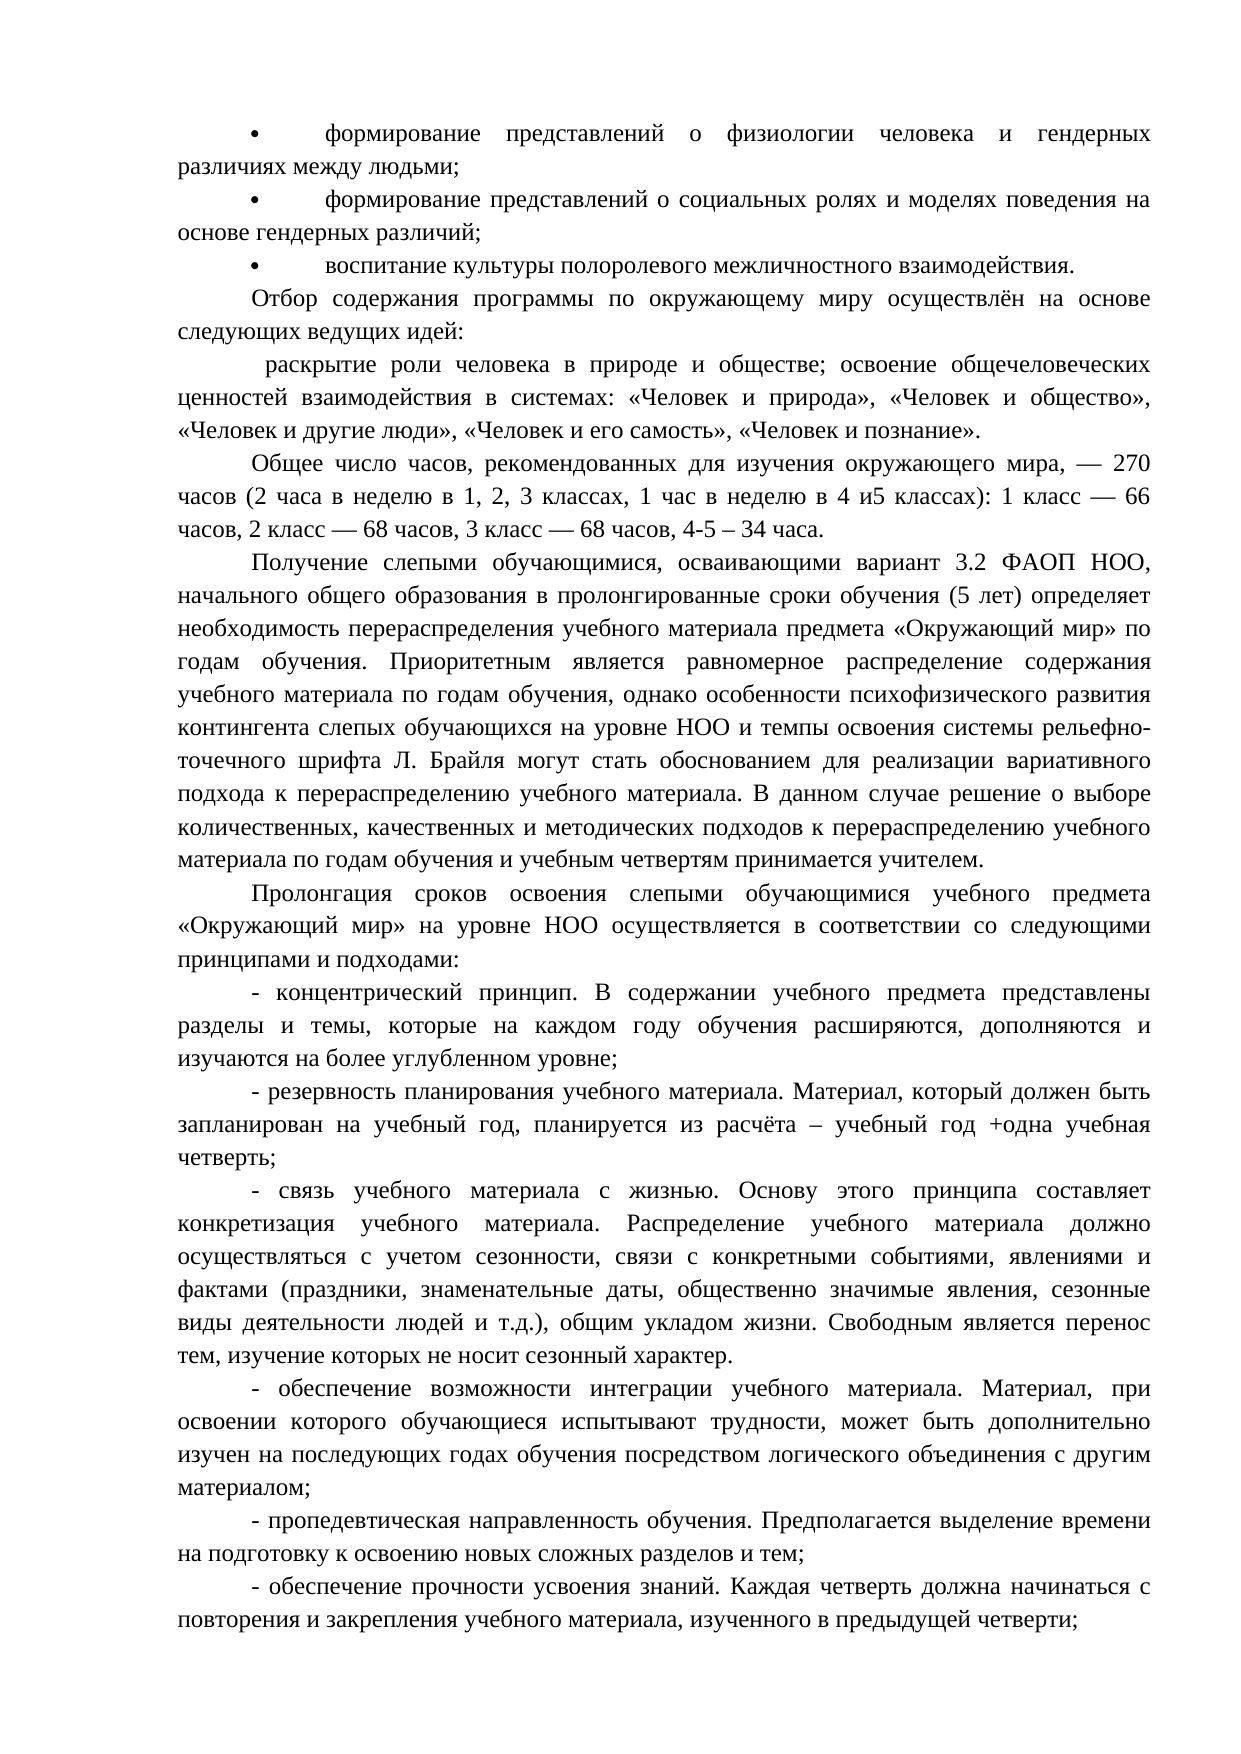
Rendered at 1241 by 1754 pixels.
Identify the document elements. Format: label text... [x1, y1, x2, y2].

text - концентрический принцип. В содержании учебного предмета представлены разделы и темы, которые на каждом году обучения расширяются, дополняются и изучаются на более углубленном уровне; [177, 977, 1152, 1071]
text - пропедевтическая направленность обучения. Предполагается выделение времени на подготовку к освоению новых сложных разделов и тем; [177, 1505, 1152, 1567]
text раскрытие роли человека в природе и обществе; освоение общечеловеческих ценностей взаимодействия в системах: «Человек и природа», «Человек и общество», «Человек и другие люди», «Человек и его самость», «Человек и познание». [177, 349, 1152, 444]
list воспитание культуры полоролевого межличностного взаимодействия. [177, 250, 1152, 279]
list формирование представлений о физиологии человека и гендерных различиях между людьми; [177, 118, 1152, 180]
text Общее число часов, рекомендованных для изучения окружающего мира, — 270 часов (2 часа в неделю в 1, 2, 3 классах, 1 час в неделю в 4 и5 классах): 1 класс — 66 часов, 2 класс — 68 часов, 3 класс — 68 часов, 4-5 – 34 часа. [177, 448, 1152, 543]
text Отбор содержания программы по окружающему миру осуществлён на основе следующих ведущих идей: [177, 283, 1152, 345]
text - резервность планирования учебного материала. Материал, который должен быть запланирован на учебный год, планируется из расчёта – учебный год +одна учебная четверть; [177, 1076, 1152, 1171]
text Пролонгация сроков освоения слепыми обучающимися учебного предмета «Окружающий мир» на уровне НОО осуществляется в соответствии со следующими принципами и подходами: [177, 878, 1152, 972]
text - связь учебного материала с жизнью. Основу этого принципа составляет конкретизация учебного материала. Распределение учебного материала должно осуществляться с учетом сезонности, связи с конкретными событиями, явлениями и фактами (праздники, знаменательные даты, общественно значимые явления, сезонные виды деятельности людей и т.д.), общим укладом жизни. Свободным является перенос тем, изучение которых не носит сезонный характер. [177, 1175, 1152, 1369]
text Получение слепыми обучающимися, осваивающими вариант 3.2 ФАОП НОО, начального общего образования в пролонгированные сроки обучения (5 лет) определяет необходимость перераспределения учебного материала предмета «Окружающий мир» по годам обучения. Приоритетным является равномерное распределение содержания учебного материала по годам обучения, однако особенности психофизического развития контингента слепых обучающихся на уровне НОО и темпы освоения системы рельефно-точечного шрифта Л. Брайля могут стать обоснованием для реализации вариативного подхода к перераспределению учебного материала. В данном случае решение о выборе количественных, качественных и методических подходов к перераспределению учебного материала по годам обучения и учебным четвертям принимается учителем. [177, 547, 1152, 873]
list формирование представлений о социальных ролях и моделях поведения на основе гендерных различий; [177, 184, 1152, 246]
text - обеспечение возможности интеграции учебного материала. Материал, при освоении которого обучающиеся испытывают трудности, может быть дополнительно изучен на последующих годах обучения посредством логического объединения с другим материалом; [177, 1373, 1152, 1501]
text - обеспечение прочности усвоения знаний. Каждая четверть должна начинаться с повторения и закрепления учебного материала, изученного в предыдущей четверти; [177, 1571, 1152, 1633]
